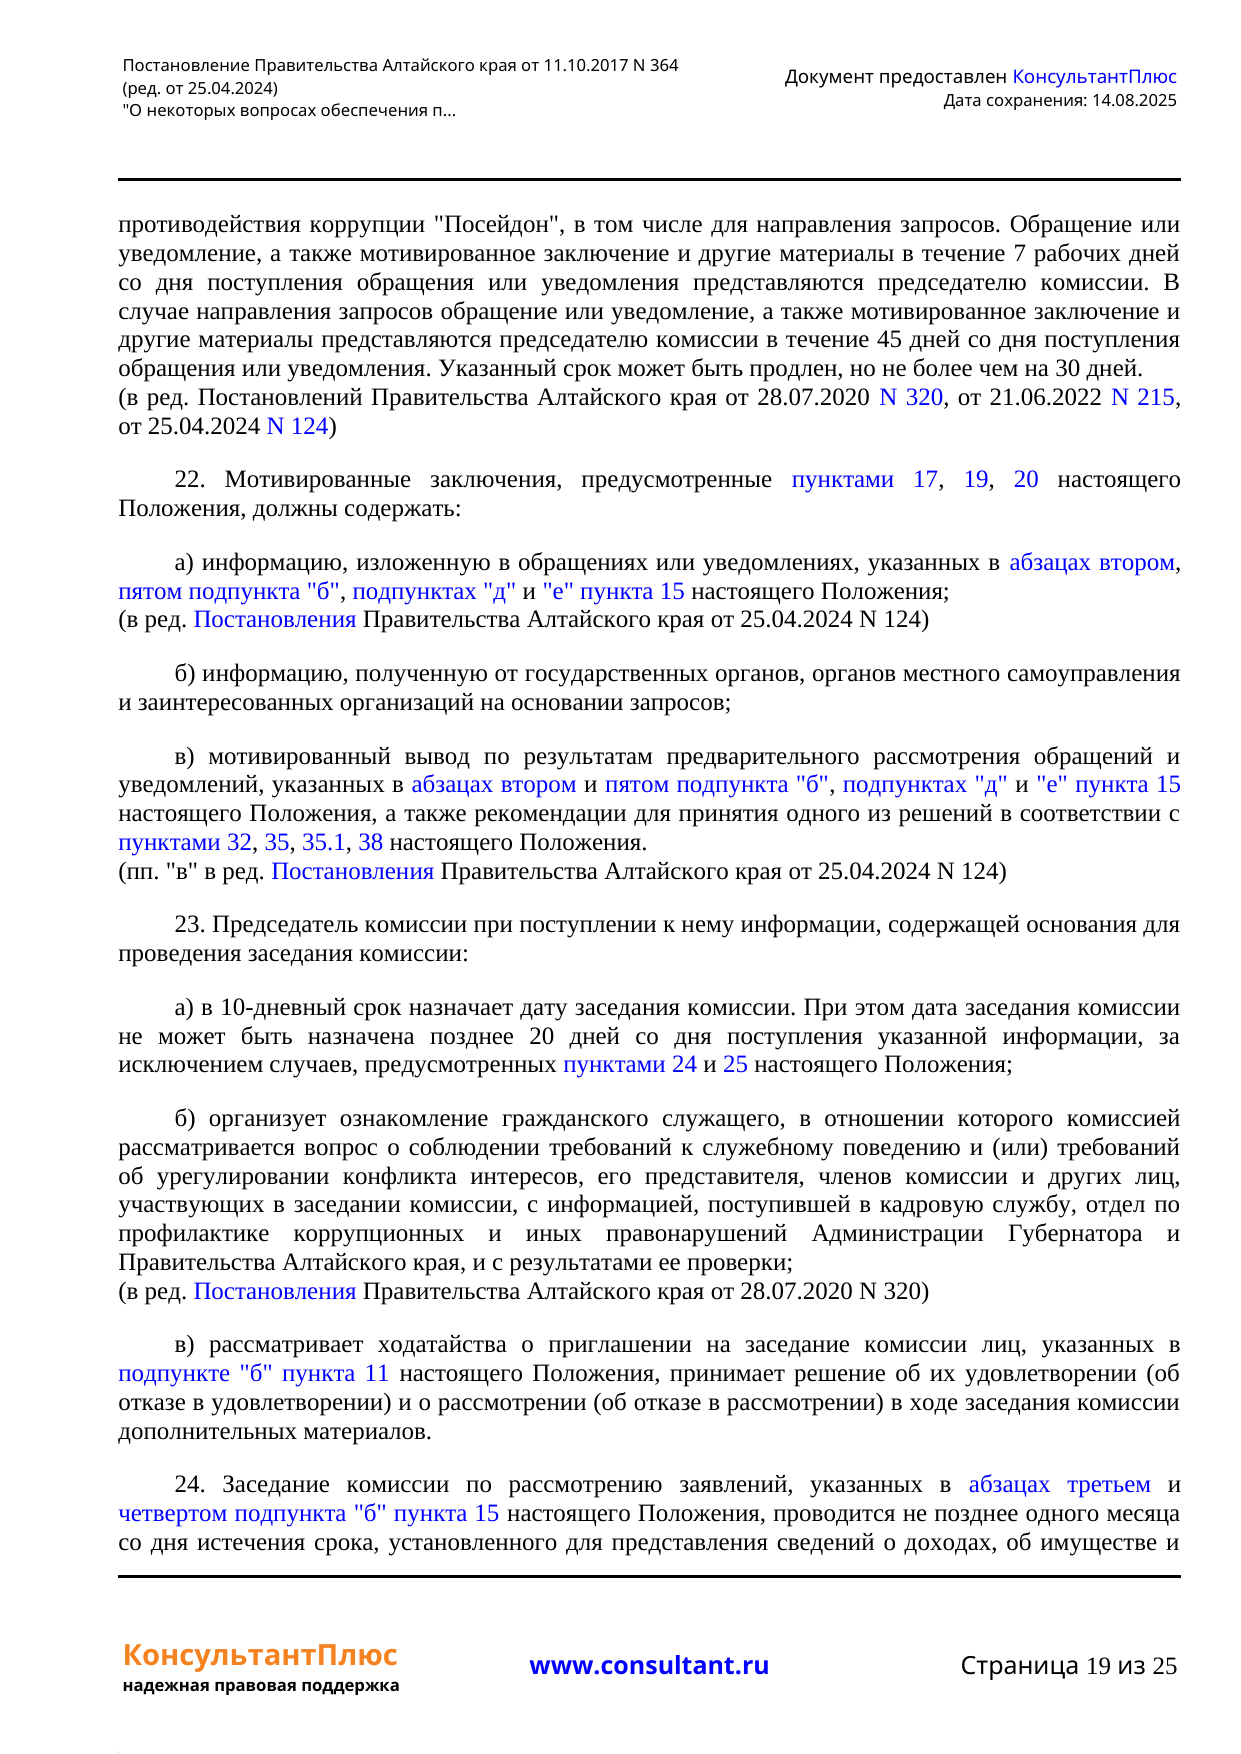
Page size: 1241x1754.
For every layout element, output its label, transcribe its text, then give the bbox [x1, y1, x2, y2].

text 22. Мотивированные заключения, предусмотренные пунктами 17, 19, 20 настоящего Положения, должны содержать: [118, 464, 1181, 522]
text (в ред. Постановления Правительства Алтайского края от 25.04.2024 N 124) [118, 604, 1181, 633]
text а) информацию, изложенную в обращениях или уведомлениях, указанных в абзацах втором, пятом подпункта "б", подпунктах "д" и "е" пункта 15 настоящего Положения; [118, 547, 1181, 604]
text в) рассматривает ходатайства о приглашении на заседание комиссии лиц, указанных в подпункте "б" пункта 11 настоящего Положения, принимает решение об их удовлетворении (об отказе в удовлетворении) и о рассмотрении (об отказе в рассмотрении) в ходе заседания комиссии дополнительных материалов. [118, 1329, 1181, 1444]
text (в ред. Постановлений Правительства Алтайского края от 28.07.2020 N 320, от 21.06.2022 N 215, от 25.04.2024 N 124) [118, 382, 1181, 439]
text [118, 209, 1181, 382]
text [118, 1469, 1181, 1556]
text (пп. "в" в ред. Постановления Правительства Алтайского края от 25.04.2024 N 124) [118, 856, 1181, 884]
text б) организует ознакомление гражданского служащего, в отношении которого комиссией рассматривается вопрос о соблюдении требований к служебному поведению и (или) требований об урегулировании конфликта интересов, его представителя, членов комиссии и других лиц, участвующих в заседании комиссии, с информацией, поступившей в кадровую службу, отдел по профилактике коррупционных и иных правонарушений Администрации Губернатора и Правительства Алтайского края, и с результатами ее проверки; [118, 1103, 1181, 1276]
text в) мотивированный вывод по результатам предварительного рассмотрения обращений и уведомлений, указанных в абзацах втором и пятом подпункта "б", подпунктах "д" и "е" пункта 15 настоящего Положения, а также рекомендации для принятия одного из решений в соответствии с пунктами 32, 35, 35.1, 38 настоящего Положения. [118, 741, 1181, 856]
text б) информацию, полученную от государственных органов, органов местного самоуправления и заинтересованных организаций на основании запросов; [118, 658, 1181, 716]
text 23. Председатель комиссии при поступлении к нему информации, содержащей основания для проведения заседания комиссии: [118, 909, 1181, 967]
text (в ред. Постановления Правительства Алтайского края от 28.07.2020 N 320) [118, 1276, 1181, 1304]
text а) в 10-дневный срок назначает дату заседания комиссии. При этом дата заседания комиссии не может быть назначена позднее 20 дней со дня поступления указанной информации, за исключением случаев, предусмотренных пунктами 24 и 25 настоящего Положения; [118, 992, 1181, 1078]
